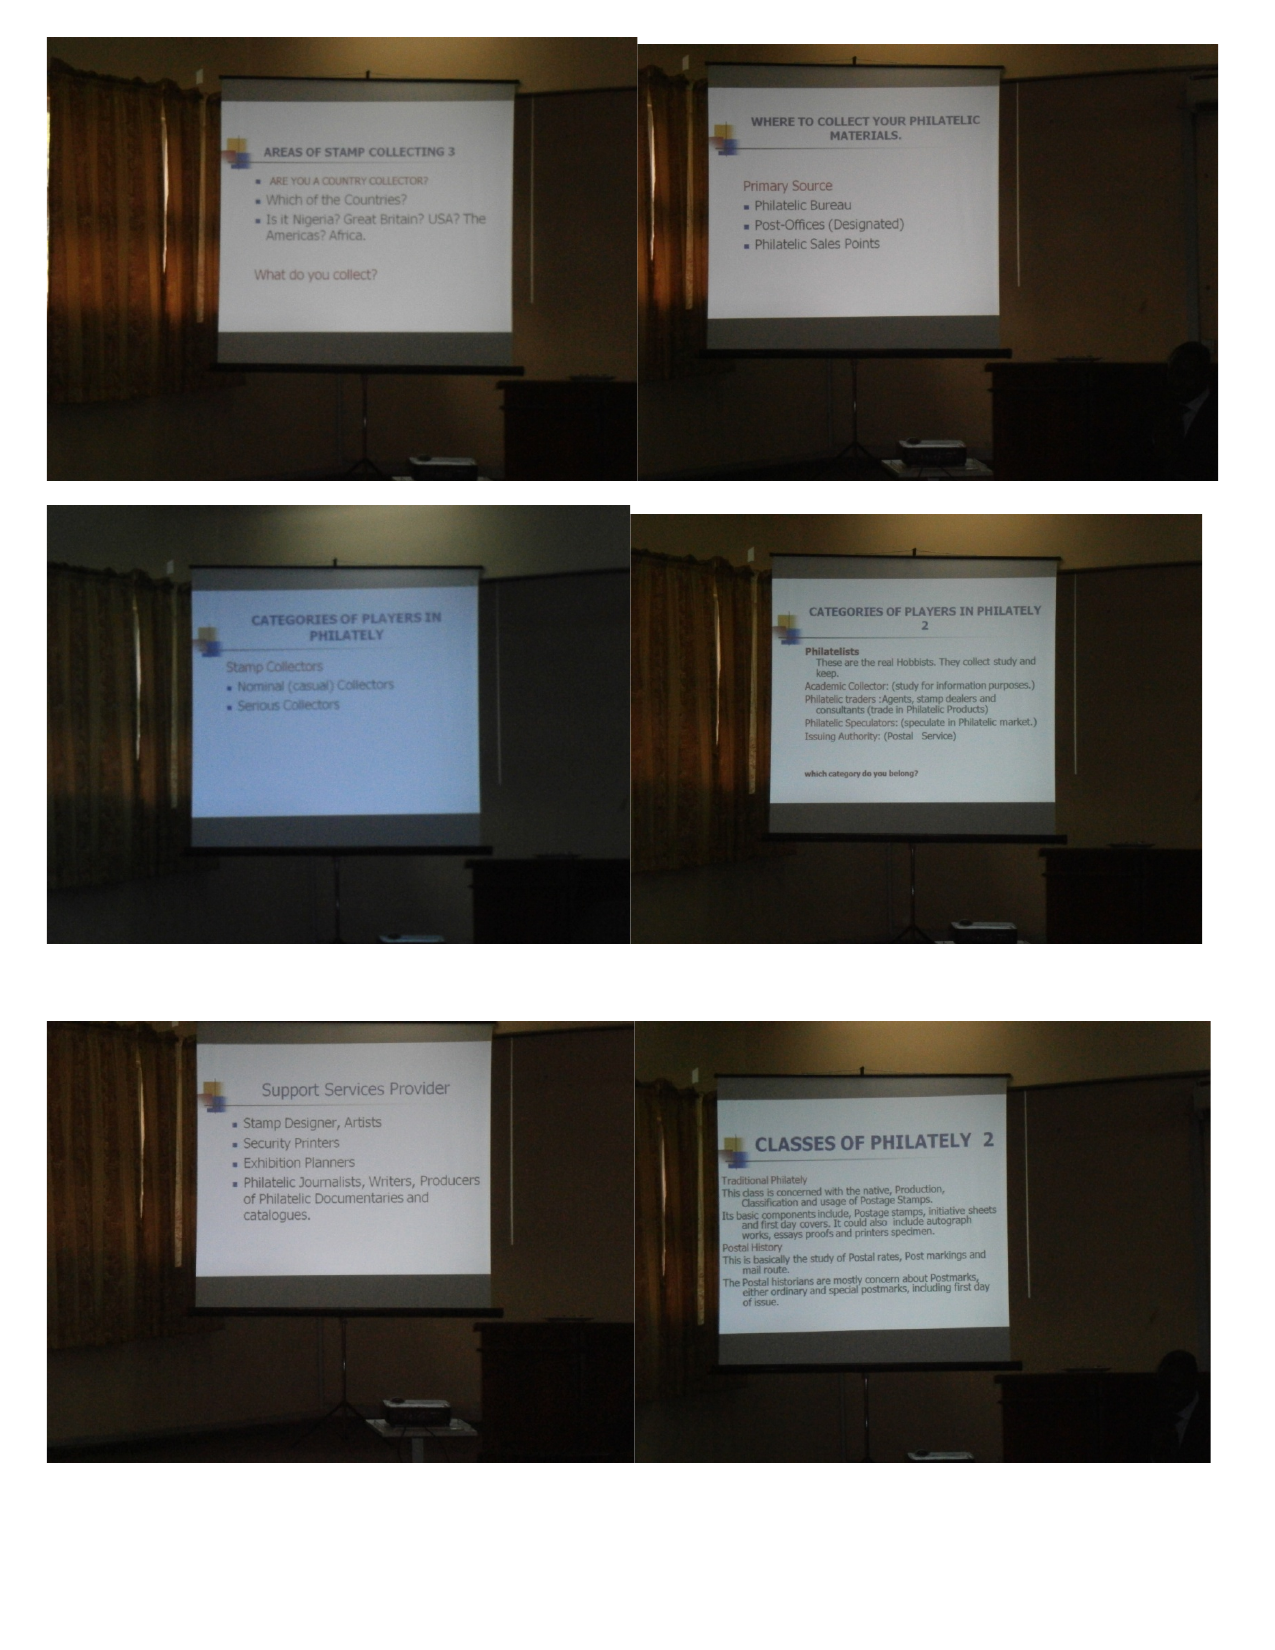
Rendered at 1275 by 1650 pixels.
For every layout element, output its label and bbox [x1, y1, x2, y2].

picture [46, 1021, 1211, 1463]
picture [46, 505, 1203, 944]
picture [46, 37, 1219, 481]
